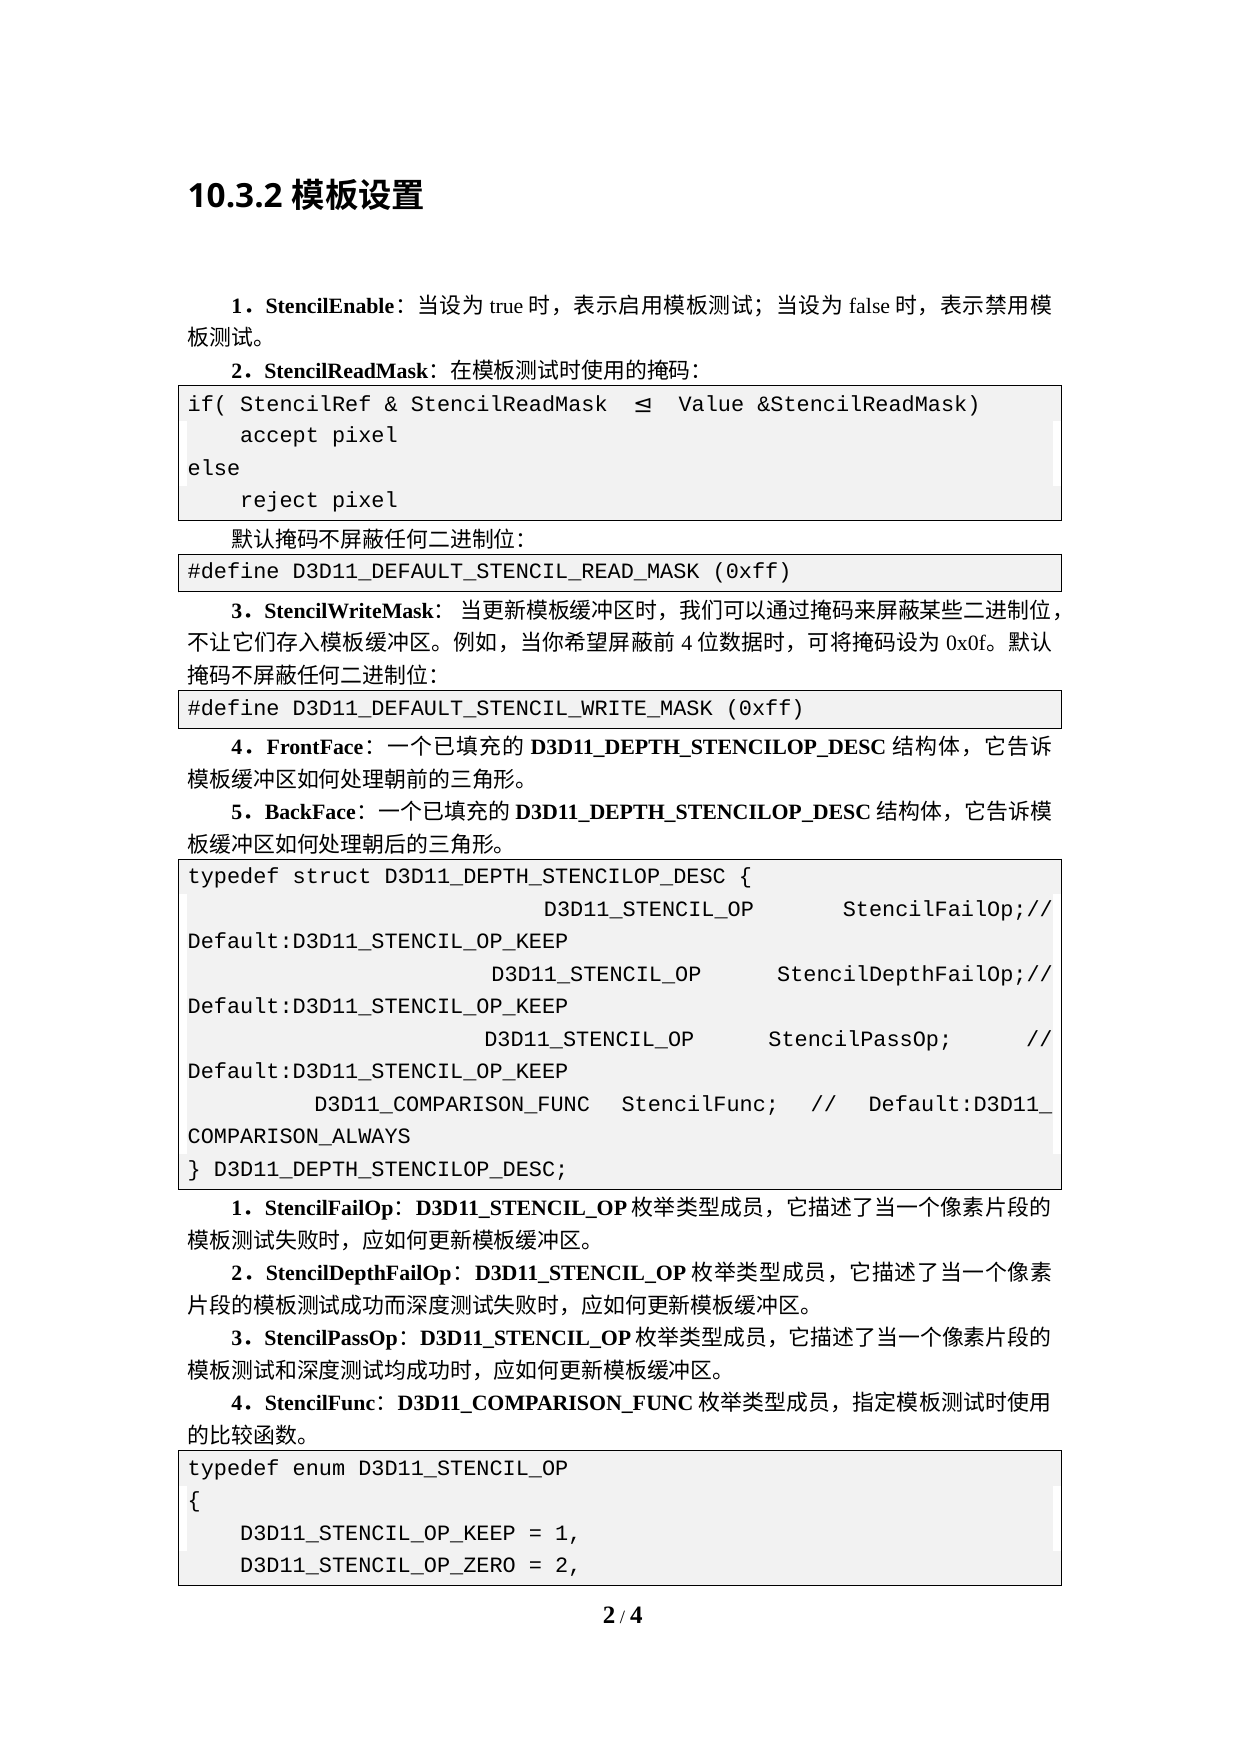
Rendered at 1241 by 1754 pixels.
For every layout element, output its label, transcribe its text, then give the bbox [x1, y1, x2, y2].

text 4．FrontFace：一个已填充的D3D11_DEPTH_STENCILOP_DESC结构体，它告诉模板缓冲区如何处理朝前的三角形。 [187, 729, 1053, 794]
text 1．StencilFailOp：D3D11_STENCIL_OP枚举类型成员，它描述了当一个像素片段的模板测试失败时，应如何更新模板缓冲区。 [187, 1190, 1053, 1255]
subtitle 10.3.2 模板设置 [187, 160, 1053, 225]
text D3D11_STENCIL_OP StencilFailOp;// Default:D3D11_STENCIL_OP_KEEP [187, 894, 1053, 959]
text 3．StencilPassOp：D3D11_STENCIL_OP枚举类型成员，它描述了当一个像素片段的模板测试和深度测试均成功时，应如何更新模板缓冲区。 [187, 1320, 1053, 1385]
text 2．StencilReadMask：在模板测试时使用的掩码： [187, 352, 1053, 385]
text 3．StencilWriteMask： 当更新模板缓冲区时，我们可以通过掩码来屏蔽某些二进制位，不让它们存入模板缓冲区。例如，当你希望屏蔽前4位数据时，可将掩码设为0x0f。默认掩码不屏蔽任何二进制位： [187, 592, 1053, 690]
text { [187, 1486, 1053, 1518]
text 4．StencilFunc：D3D11_COMPARISON_FUNC枚举类型成员，指定模板测试时使用的比较函数。 [187, 1385, 1053, 1450]
text typedef struct D3D11_DEPTH_STENCILOP_DESC { [179, 860, 1061, 894]
text D3D11_STENCIL_OP_ZERO = 2, [179, 1547, 1061, 1585]
text typedef enum D3D11_STENCIL_OP [179, 1451, 1061, 1486]
text 1．StencilEnable：当设为true时，表示启用模板测试；当设为false时，表示禁用模板测试。 [187, 287, 1053, 352]
text reject pixel [179, 482, 1061, 520]
text D3D11_COMPARISON_FUNC StencilFunc; // Default:D3D11_ COMPARISON_ALWAYS [187, 1089, 1053, 1151]
text #define D3D11_DEFAULT_STENCIL_READ_MASK (0xff) [179, 555, 1061, 591]
text else [187, 453, 1053, 482]
text accept pixel [187, 421, 1053, 453]
text } D3D11_DEPTH_STENCILOP_DESC; [179, 1151, 1061, 1189]
text #define D3D11_DEFAULT_STENCIL_WRITE_MASK (0xff) [179, 691, 1061, 728]
text 5．BackFace：一个已填充的D3D11_DEPTH_STENCILOP_DESC结构体，它告诉模板缓冲区如何处理朝后的三角形。 [187, 794, 1053, 859]
text D3D11_STENCIL_OP StencilDepthFailOp;// Default:D3D11_STENCIL_OP_KEEP [187, 959, 1053, 1024]
text 2．StencilDepthFailOp：D3D11_STENCIL_OP枚举类型成员，它描述了当一个像素片段的模板测试成功而深度测试失败时，应如何更新模板缓冲区。 [187, 1255, 1053, 1320]
text D3D11_STENCIL_OP_KEEP = 1, [187, 1518, 1053, 1547]
text if( StencilRef & StencilReadMask ⊴ Value &StencilReadMask) [179, 386, 1061, 421]
text 默认掩码不屏蔽任何二进制位： [187, 521, 1053, 554]
text D3D11_STENCIL_OP StencilPassOp; // Default:D3D11_STENCIL_OP_KEEP [187, 1024, 1053, 1089]
